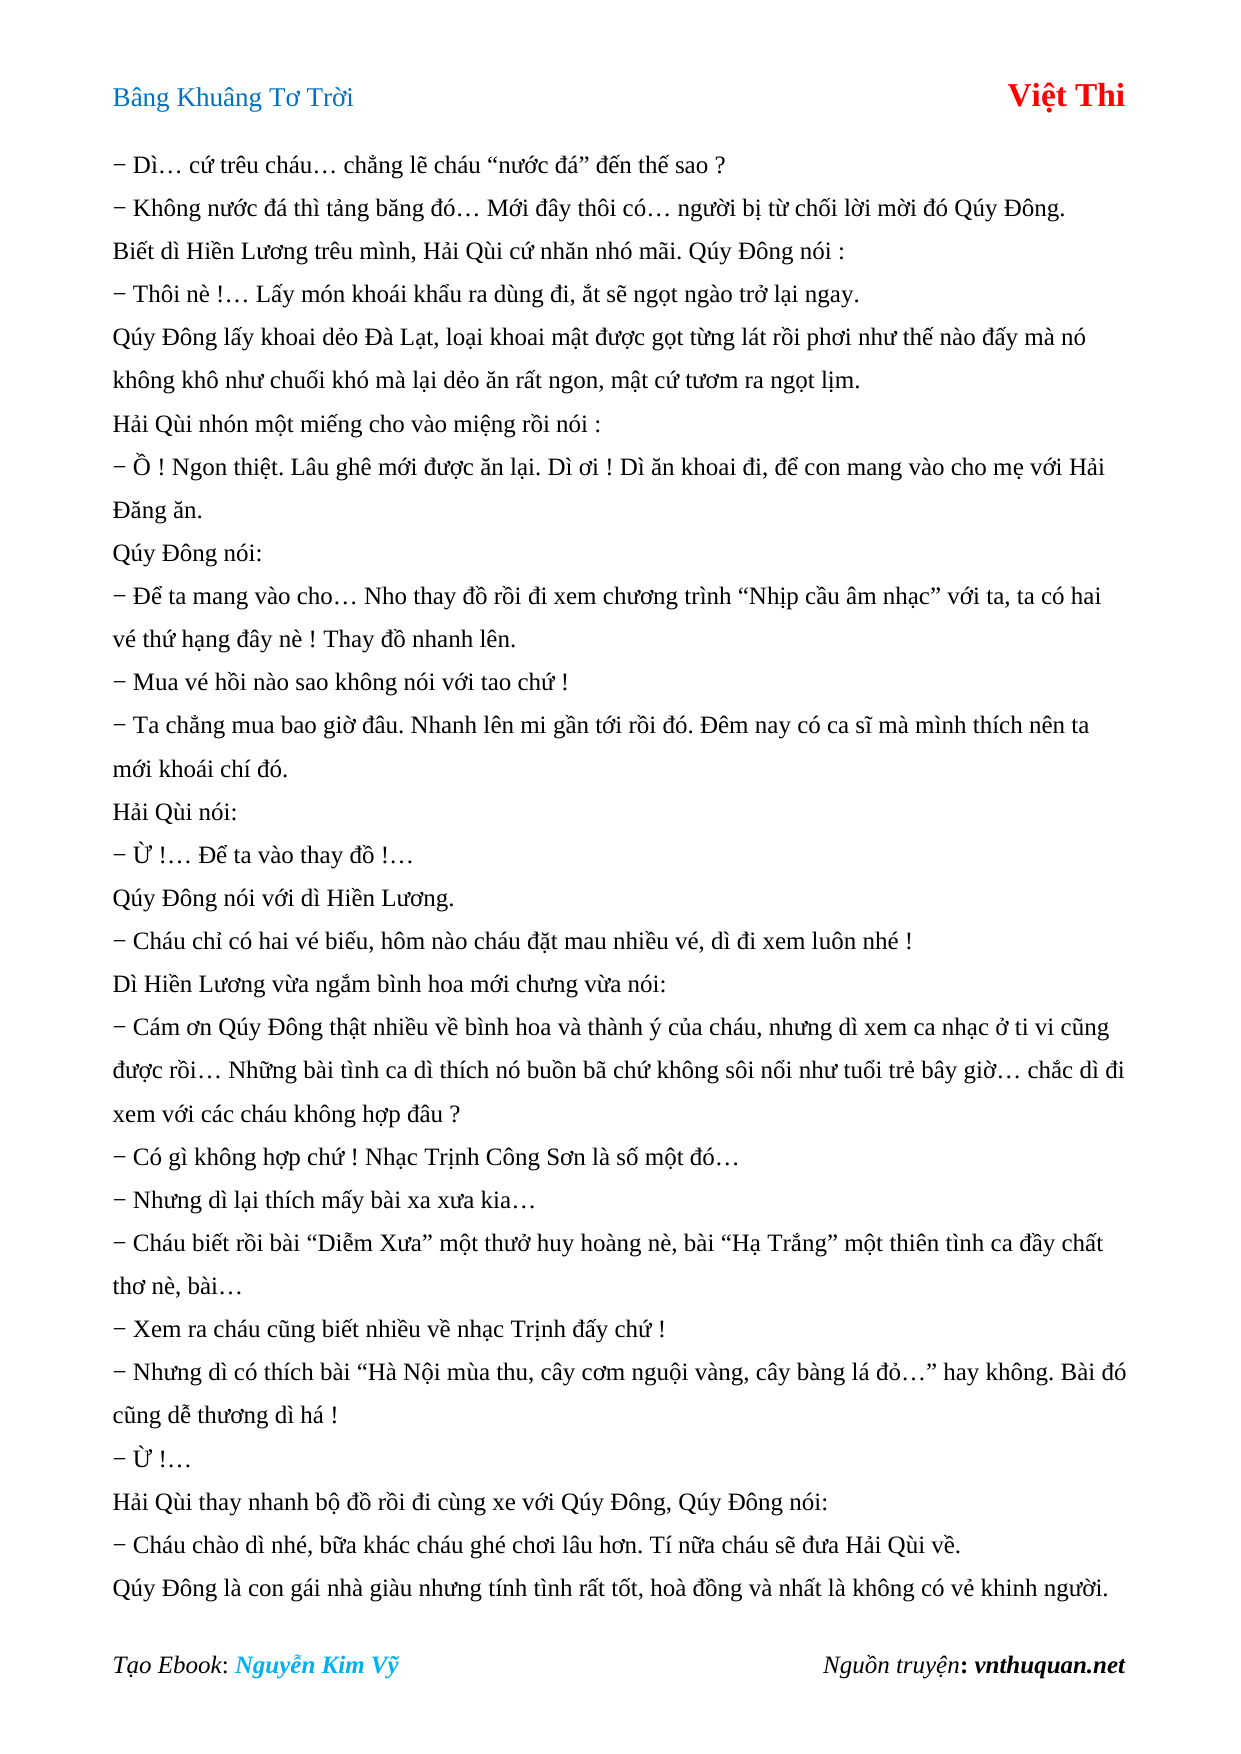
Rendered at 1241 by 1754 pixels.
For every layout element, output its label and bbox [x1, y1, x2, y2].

text [112, 150, 1128, 1602]
